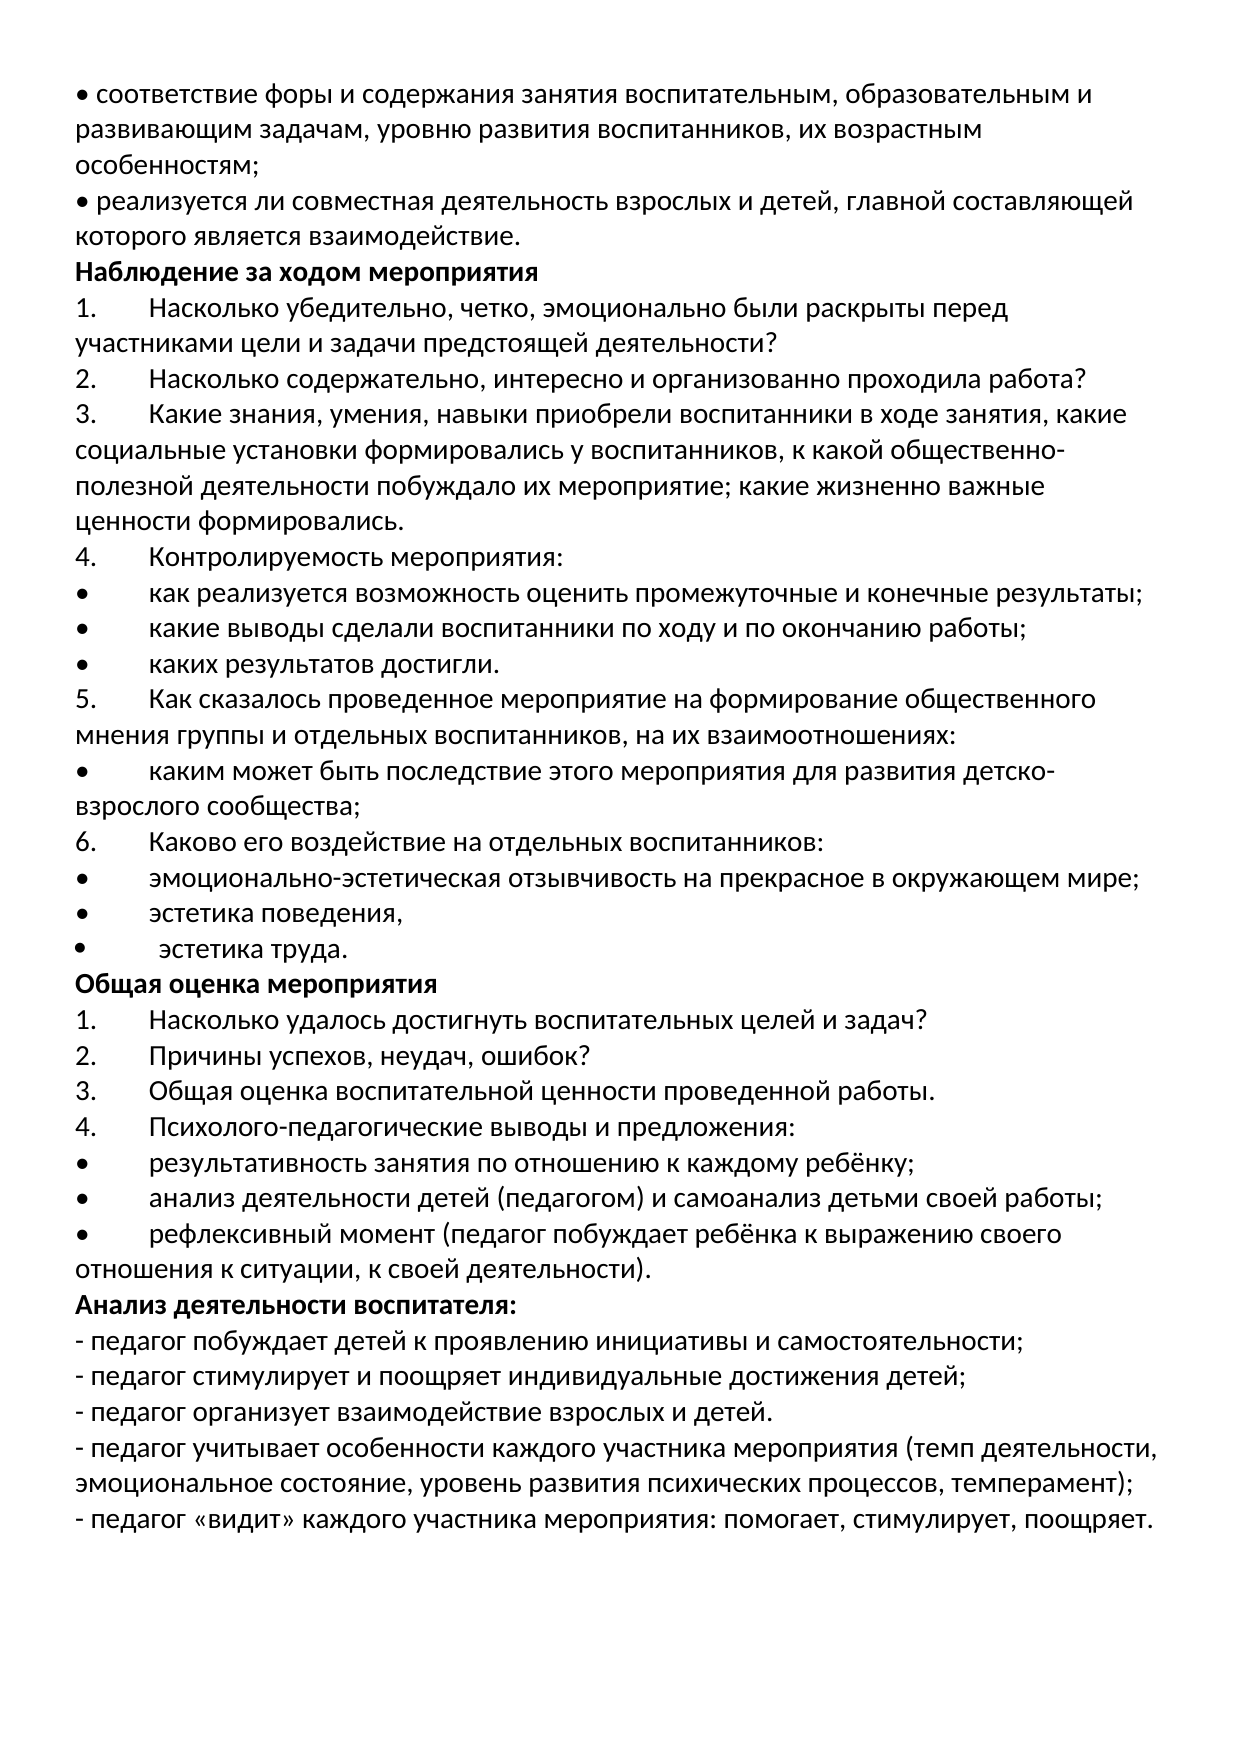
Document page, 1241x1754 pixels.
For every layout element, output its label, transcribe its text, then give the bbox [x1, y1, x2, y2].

text • каких результатов достигли. [75, 645, 1165, 681]
text - педагог стимулирует и поощряет индивидуальные достижения детей; [75, 1357, 1165, 1393]
list эстетика труда. [75, 930, 1165, 966]
text • результативность занятия по отношению к каждому ребёнку; [75, 1144, 1165, 1179]
text 2. Насколько содержательно, интересно и организованно проходила работа? [75, 360, 1165, 396]
text • реализуется ли совместная деятельность взрослых и детей, главной составляющей которого является взаимодействие. [75, 182, 1165, 253]
text 4. Контролируемость мероприятия: [75, 538, 1165, 574]
text - педагог побуждает детей к проявлению инициативы и самостоятельности; [75, 1322, 1165, 1357]
text • соответствие форы и содержания занятия воспитательным, образовательным и развивающим задачам, уровню развития воспитанников, их возрастным особенностям; [75, 75, 1165, 182]
text - педагог «видит» каждого участника мероприятия: помогает, стимулирует, поощряет. [75, 1500, 1165, 1536]
text Общая оценка мероприятия [75, 966, 1165, 1001]
text - педагог организует взаимодействие взрослых и детей. [75, 1393, 1165, 1429]
text Наблюдение за ходом мероприятия [75, 253, 1165, 289]
text 3. Общая оценка воспитательной ценности проведенной работы. [75, 1072, 1165, 1108]
text 1. Насколько удалось достигнуть воспитательных целей и задач? [75, 1001, 1165, 1037]
text - педагог учитывает особенности каждого участника мероприятия (темп деятельности, эмоциональное состояние, уровень развития психических процессов, темперамент); [75, 1429, 1165, 1500]
text • эстетика поведения, [75, 894, 1165, 930]
text 4. Психолого-педагогические выводы и предложения: [75, 1108, 1165, 1144]
text Анализ деятельности воспитателя: [75, 1286, 1165, 1322]
text • эмоционально-эстетическая отзывчивость на прекрасное в окружающем мире; [75, 859, 1165, 894]
text • анализ деятельности детей (педагогом) и самоанализ детьми своей работы; [75, 1179, 1165, 1215]
text • как реализуется возможность оценить промежуточные и конечные результаты; [75, 574, 1165, 609]
text 3. Какие знания, умения, навыки приобрели воспитанники в ходе занятия, какие социальные установки формировались у воспитанников, к какой общественно-полезной деятельности побуждало их мероприятие; какие жизненно важные ценности формировались. [75, 396, 1165, 538]
text • рефлексивный момент (педагог побуждает ребёнка к выражению своего отношения к ситуации, к своей деятельности). [75, 1215, 1165, 1286]
text 6. Каково его воздействие на отдельных воспитанников: [75, 823, 1165, 859]
text • какие выводы сделали воспитанники по ходу и по окончанию работы; [75, 609, 1165, 645]
text • каким может быть последствие этого мероприятия для развития детско-взрослого сообщества; [75, 752, 1165, 823]
text 2. Причины успехов, неудач, ошибок? [75, 1037, 1165, 1072]
text 5. Как сказалось проведенное мероприятие на формирование общественного мнения группы и отдельных воспитанников, на их взаимоотношениях: [75, 681, 1165, 752]
text 1. Насколько убедительно, четко, эмоционально были раскрыты перед участниками цели и задачи предстоящей деятельности? [75, 289, 1165, 360]
